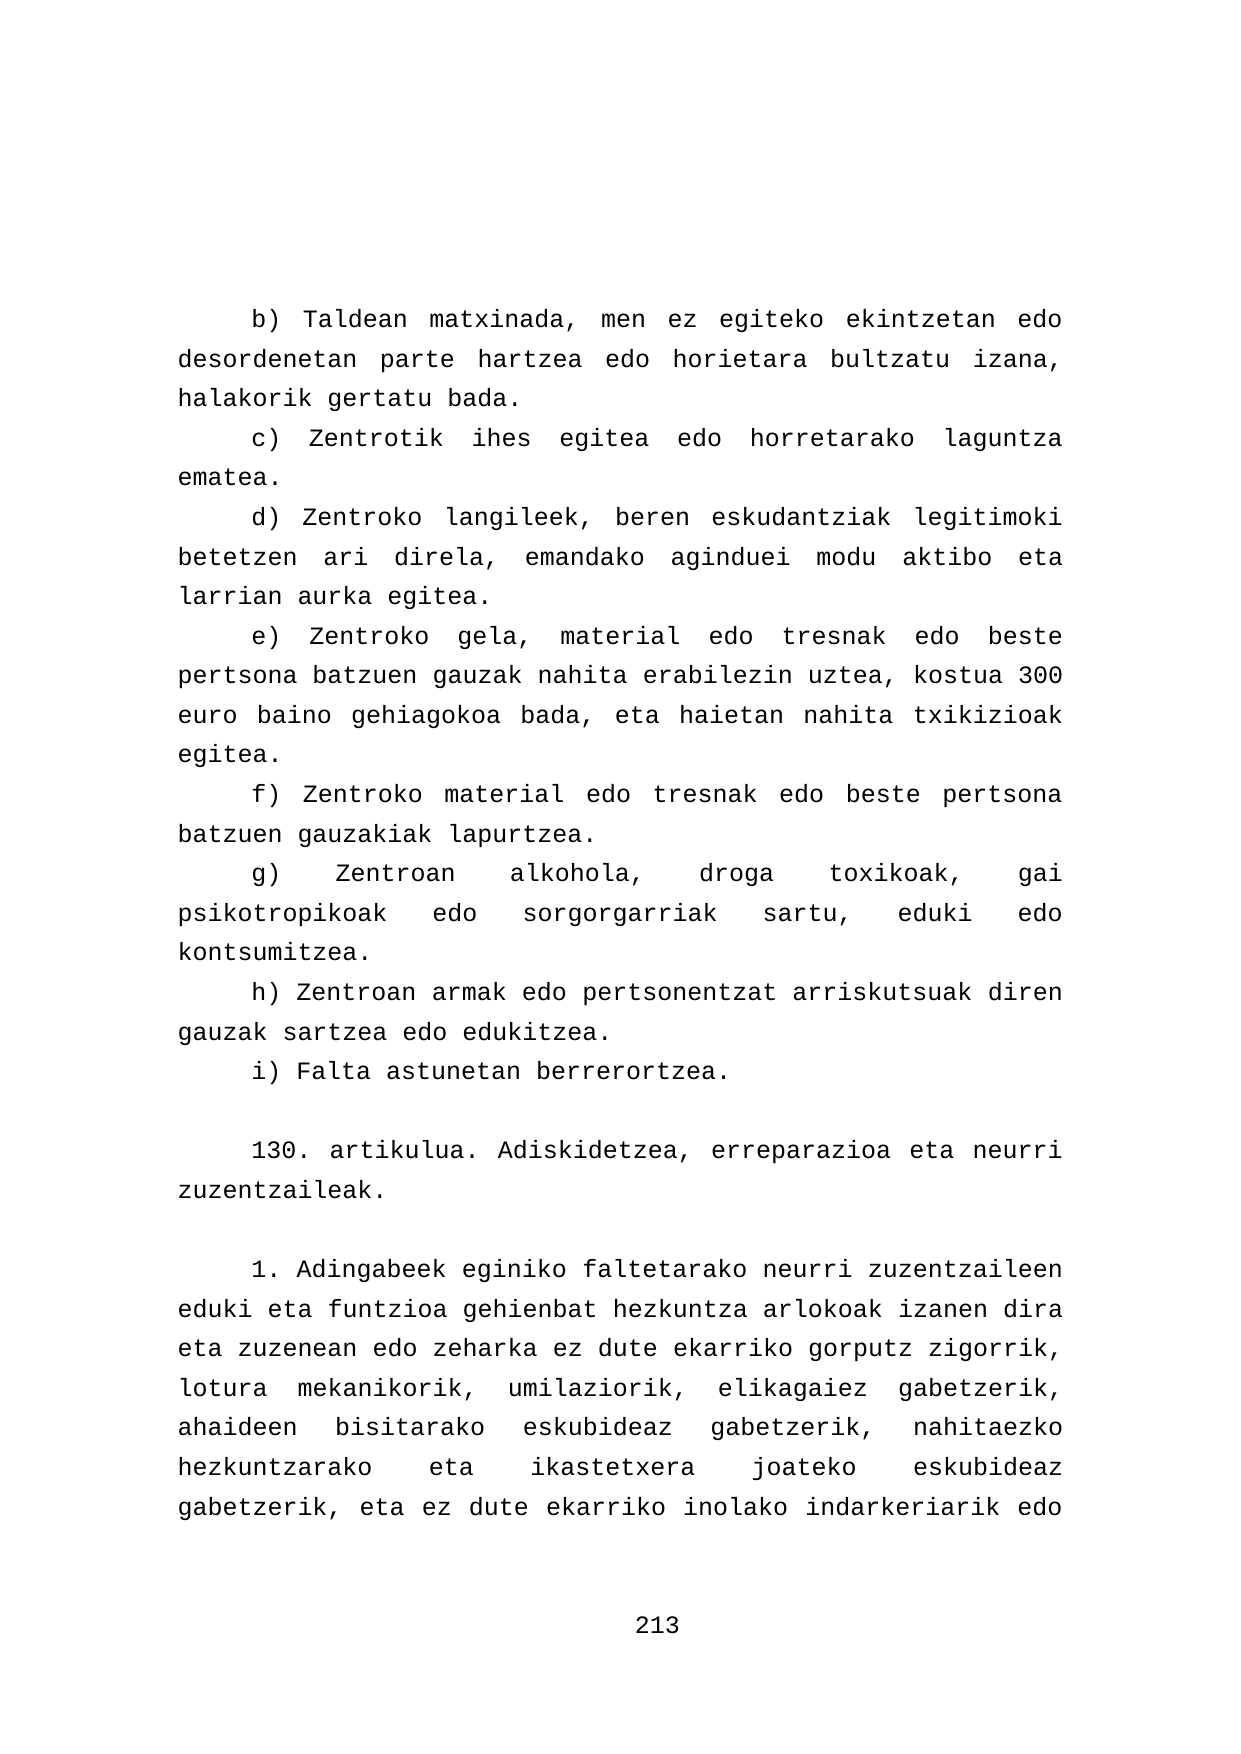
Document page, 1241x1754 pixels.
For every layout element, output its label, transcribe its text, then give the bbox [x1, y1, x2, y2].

text i) Falta astunetan berrerortzea. [177, 1047, 1063, 1087]
text h) Zentroan armak edo pertsonentzat arriskutsuak diren gauzak sartzea edo edukitzea. [177, 968, 1063, 1047]
text 130. artikulua. Adiskidetzea, erreparazioa eta neurri zuzentzaileak. [177, 1127, 1063, 1206]
text b) Taldean matxinada, men ez egiteko ekintzetan edo desordenetan parte hartzea edo horietara bultzatu izana, halakorik gertatu bada. [177, 295, 1063, 414]
text c) Zentrotik ihes egitea edo horretarako laguntza ematea. [177, 414, 1063, 493]
text g) Zentroan alkohola, droga toxikoak, gai psikotropikoak edo sorgorgarriak sartu, eduki edo kontsumitzea. [177, 849, 1063, 968]
text d) Zentroko langileek, beren eskudantziak legitimoki betetzen ari direla, emandako aginduei modu aktibo eta larrian aurka egitea. [177, 493, 1063, 612]
text e) Zentroko gela, material edo tresnak edo beste pertsona batzuen gauzak nahita erabilezin uztea, kostua 300 euro baino gehiagokoa bada, eta haietan nahita txikizioak egitea. [177, 612, 1063, 770]
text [177, 1245, 1063, 1522]
text f) Zentroko material edo tresnak edo beste pertsona batzuen gauzakiak lapurtzea. [177, 770, 1063, 849]
